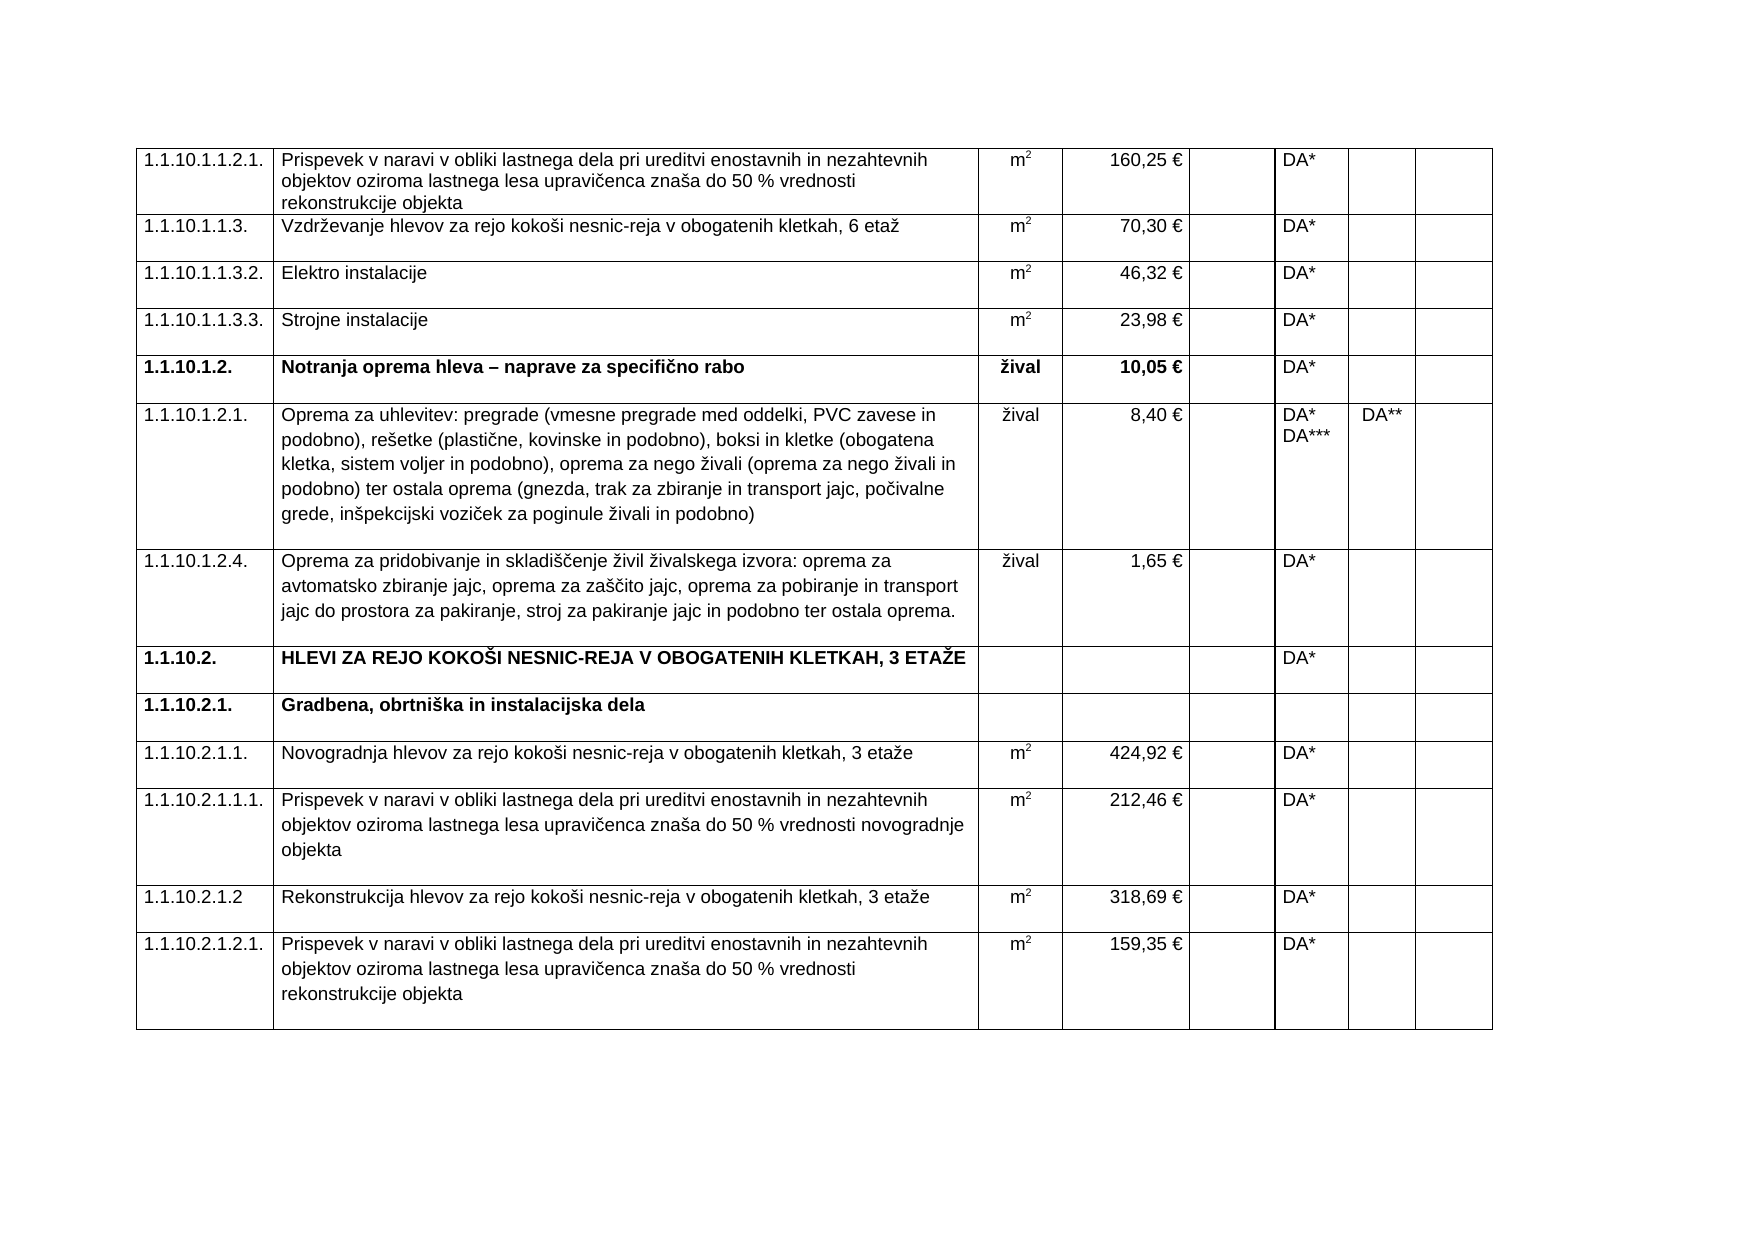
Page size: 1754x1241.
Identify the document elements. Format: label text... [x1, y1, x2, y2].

table_cell 1.1.10.2.1.1.1. [137, 789, 273, 885]
table_cell m2 [979, 149, 1062, 213]
table_cell 1.1.10.1.1.3. [137, 215, 273, 261]
table_cell [1349, 262, 1415, 308]
table_cell Prispevek v naravi v obliki lastnega dela pri ureditvi enostavnih in nezahtevnih objektov oziroma lastnega lesa upravičenca znaša do 50 % vrednosti rekonstrukcije objekta [274, 149, 978, 213]
table_cell [1416, 215, 1492, 261]
table_cell žival [979, 550, 1062, 646]
table_cell 424,92 € [1063, 742, 1189, 788]
table_cell [1349, 149, 1415, 213]
table_cell Elektro instalacije [274, 262, 978, 308]
table_cell [1349, 933, 1415, 1029]
table_cell 318,69 € [1063, 886, 1189, 932]
table_cell 1.1.10.2.1.1. [137, 742, 273, 788]
table_cell [1416, 694, 1492, 741]
table_cell Oprema za uhlevitev: pregrade (vmesne pregrade med oddelki, PVC zavese in podobno), rešetke (plastične, kovinske in podobno), boksi in kletke (obogatena kletka, sistem voljer in podobno), oprema za nego živali (oprema za nego živali in podobno) ter ostala oprema (gnezda, trak za zbiranje in transport jajc, počivalne grede, inšpekcijski voziček za poginule živali in podobno) [274, 404, 978, 549]
table_cell 159,35 € [1063, 933, 1189, 1029]
table_cell DA* [1276, 149, 1348, 213]
table_cell [979, 694, 1062, 741]
table_cell 70,30 € [1063, 215, 1189, 261]
table_cell [1276, 694, 1348, 741]
table_cell DA* [1276, 789, 1348, 885]
table_cell [1063, 694, 1189, 741]
table_cell DA* [1276, 742, 1348, 788]
table_cell 8,40 € [1063, 404, 1189, 549]
table_cell 1.1.10.2.1.2.1. [137, 933, 273, 1029]
table_cell 160,25 € [1063, 149, 1189, 213]
table_cell DA* [1276, 309, 1348, 355]
table_cell [1416, 789, 1492, 885]
table_cell [1190, 149, 1274, 213]
table_cell žival [979, 404, 1062, 549]
table_cell m2 [979, 789, 1062, 885]
table_cell 212,46 € [1063, 789, 1189, 885]
table_cell [1416, 262, 1492, 308]
table_cell [1190, 647, 1274, 693]
table_cell HLEVI ZA REJO KOKOŠI NESNIC-REJA V OBOGATENIH KLETKAH, 3 ETAŽE [274, 647, 978, 693]
table_cell m2 [979, 933, 1062, 1029]
table_cell [1349, 694, 1415, 741]
table_cell [1190, 215, 1274, 261]
table_cell Vzdrževanje hlevov za rejo kokoši nesnic-reja v obogatenih kletkah, 6 etaž [274, 215, 978, 261]
table_cell Novogradnja hlevov za rejo kokoši nesnic-reja v obogatenih kletkah, 3 etaže [274, 742, 978, 788]
table_cell [1190, 742, 1274, 788]
table_cell [1349, 742, 1415, 788]
table_cell [1190, 789, 1274, 885]
table_cell [1416, 550, 1492, 646]
table_cell m2 [979, 215, 1062, 261]
table_cell DA* [1276, 550, 1348, 646]
table_cell 1.1.10.2. [137, 647, 273, 693]
table_cell [1190, 886, 1274, 932]
table_cell m2 [979, 886, 1062, 932]
table_cell 23,98 € [1063, 309, 1189, 355]
table_cell Gradbena, obrtniška in instalacijska dela [274, 694, 978, 741]
table_cell m2 [979, 742, 1062, 788]
table_cell DA** [1349, 404, 1415, 549]
table_cell [1349, 886, 1415, 932]
table_cell 46,32 € [1063, 262, 1189, 308]
table_cell 1,65 € [1063, 550, 1189, 646]
table_cell [1190, 309, 1274, 355]
table_cell 1.1.10.1.1.3.3. [137, 309, 273, 355]
table_cell Oprema za pridobivanje in skladiščenje živil živalskega izvora: oprema za avtomatsko zbiranje jajc, oprema za zaščito jajc, oprema za pobiranje in transport jajc do prostora za pakiranje, stroj za pakiranje jajc in podobno ter ostala oprema. [274, 550, 978, 646]
table_cell [1416, 404, 1492, 549]
table_cell m2 [979, 262, 1062, 308]
table_cell [1349, 309, 1415, 355]
table_cell DA* [1276, 933, 1348, 1029]
table_cell [1416, 742, 1492, 788]
table_cell [1190, 933, 1274, 1029]
table_cell [1416, 647, 1492, 693]
table_cell Notranja oprema hleva – naprave za specifično rabo [274, 356, 978, 403]
table_cell [1190, 550, 1274, 646]
table_cell [1349, 356, 1415, 403]
table_cell [1416, 309, 1492, 355]
table_cell Prispevek v naravi v obliki lastnega dela pri ureditvi enostavnih in nezahtevnih objektov oziroma lastnega lesa upravičenca znaša do 50 % vrednosti novogradnje objekta [274, 789, 978, 885]
table_cell [1416, 356, 1492, 403]
table_cell [1063, 647, 1189, 693]
table_cell [1416, 149, 1492, 213]
table_cell DA* [1276, 262, 1348, 308]
table_cell 1.1.10.2.1. [137, 694, 273, 741]
table_cell [1349, 647, 1415, 693]
table_cell DA* [1276, 647, 1348, 693]
table_cell Prispevek v naravi v obliki lastnega dela pri ureditvi enostavnih in nezahtevnih objektov oziroma lastnega lesa upravičenca znaša do 50 % vrednosti rekonstrukcije objekta [274, 933, 978, 1029]
table_cell m2 [979, 309, 1062, 355]
table_cell DA* DA*** [1276, 404, 1348, 549]
table_cell 1.1.10.2.1.2 [137, 886, 273, 932]
table_cell DA* [1276, 356, 1348, 403]
table_cell [1416, 933, 1492, 1029]
table_cell [1349, 789, 1415, 885]
table_cell [1190, 262, 1274, 308]
table_cell Strojne instalacije [274, 309, 978, 355]
table_cell [1349, 215, 1415, 261]
table_cell 1.1.10.1.1.2.1. [137, 149, 273, 213]
table_cell žival [979, 356, 1062, 403]
table_cell [1349, 550, 1415, 646]
table_cell [1190, 694, 1274, 741]
table_cell DA* [1276, 215, 1348, 261]
table_cell 1.1.10.1.1.3.2. [137, 262, 273, 308]
table_cell DA* [1276, 886, 1348, 932]
table_cell 1.1.10.1.2.4. [137, 550, 273, 646]
table_cell 10,05 € [1063, 356, 1189, 403]
table_cell Rekonstrukcija hlevov za rejo kokoši nesnic-reja v obogatenih kletkah, 3 etaže [274, 886, 978, 932]
table_cell 1.1.10.1.2. [137, 356, 273, 403]
table_cell [1416, 886, 1492, 932]
table_cell [1190, 404, 1274, 549]
table_cell [1190, 356, 1274, 403]
table_cell [979, 647, 1062, 693]
table_cell 1.1.10.1.2.1. [137, 404, 273, 549]
